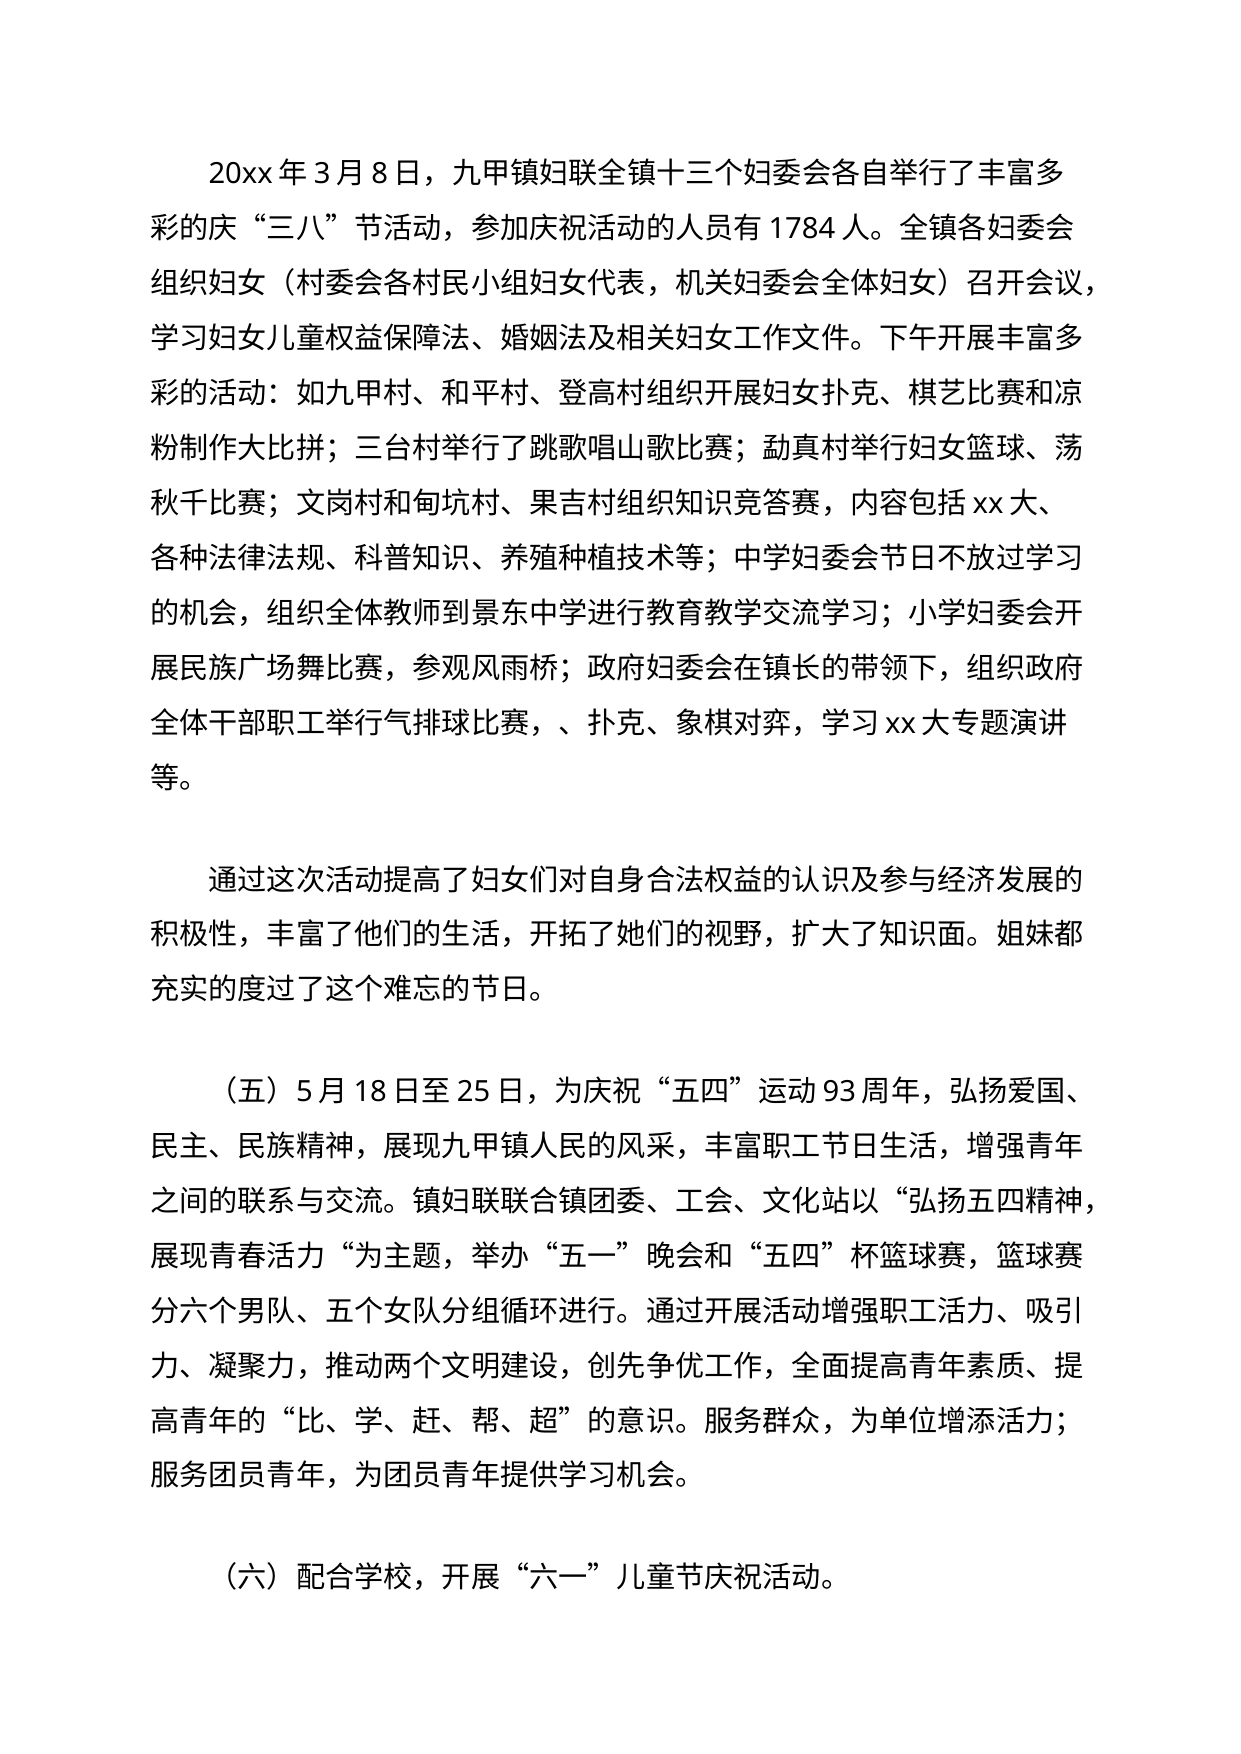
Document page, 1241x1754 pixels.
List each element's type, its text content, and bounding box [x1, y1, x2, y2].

text （五）5月18日至25日，为庆祝“五四”运动93周年，弘扬爱国、民主、民族精神，展现九甲镇人民的风采，丰富职工节日生活，增强青年之间的联系与交流。镇妇联联合镇团委、工会、文化站以“弘扬五四精神，展现青春活力“为主题，举办“五一”晚会和“五四”杯篮球赛，篮球赛分六个男队、五个女队分组循环进行。通过开展活动增强职工活力、吸引力、凝聚力，推动两个文明建设，创先争优工作，全面提高青年素质、提高青年的“比、学、赶、帮、超”的意识。服务群众，为单位增添活力；服务团员青年，为团员青年提供学习机会。 [150, 1068, 1090, 1494]
text 通过这次活动提高了妇女们对自身合法权益的认识及参与经济发展的积极性，丰富了他们的生活，开拓了她们的视野，扩大了知识面。姐妹都充实的度过了这个难忘的节日。 [150, 856, 1090, 1008]
text （六）配合学校，开展“六一”儿童节庆祝活动。 [150, 1554, 1090, 1596]
text 20xx年3月8日，九甲镇妇联全镇十三个妇委会各自举行了丰富多彩的庆“三八”节活动，参加庆祝活动的人员有1784人。全镇各妇委会组织妇女（村委会各村民小组妇女代表，机关妇委会全体妇女）召开会议，学习妇女儿童权益保障法、婚姻法及相关妇女工作文件。下午开展丰富多彩的活动：如九甲村、和平村、登高村组织开展妇女扑克、棋艺比赛和凉粉制作大比拼；三台村举行了跳歌唱山歌比赛；勐真村举行妇女篮球、荡秋千比赛；文岗村和甸坑村、果吉村组织知识竞答赛，内容包括xx大、各种法律法规、科普知识、养殖种植技术等；中学妇委会节日不放过学习的机会，组织全体教师到景东中学进行教育教学交流学习；小学妇委会开展民族广场舞比赛，参观风雨桥；政府妇委会在镇长的带领下，组织政府全体干部职工举行气排球比赛，、扑克、象棋对弈，学习xx大专题演讲等。 [150, 150, 1090, 797]
